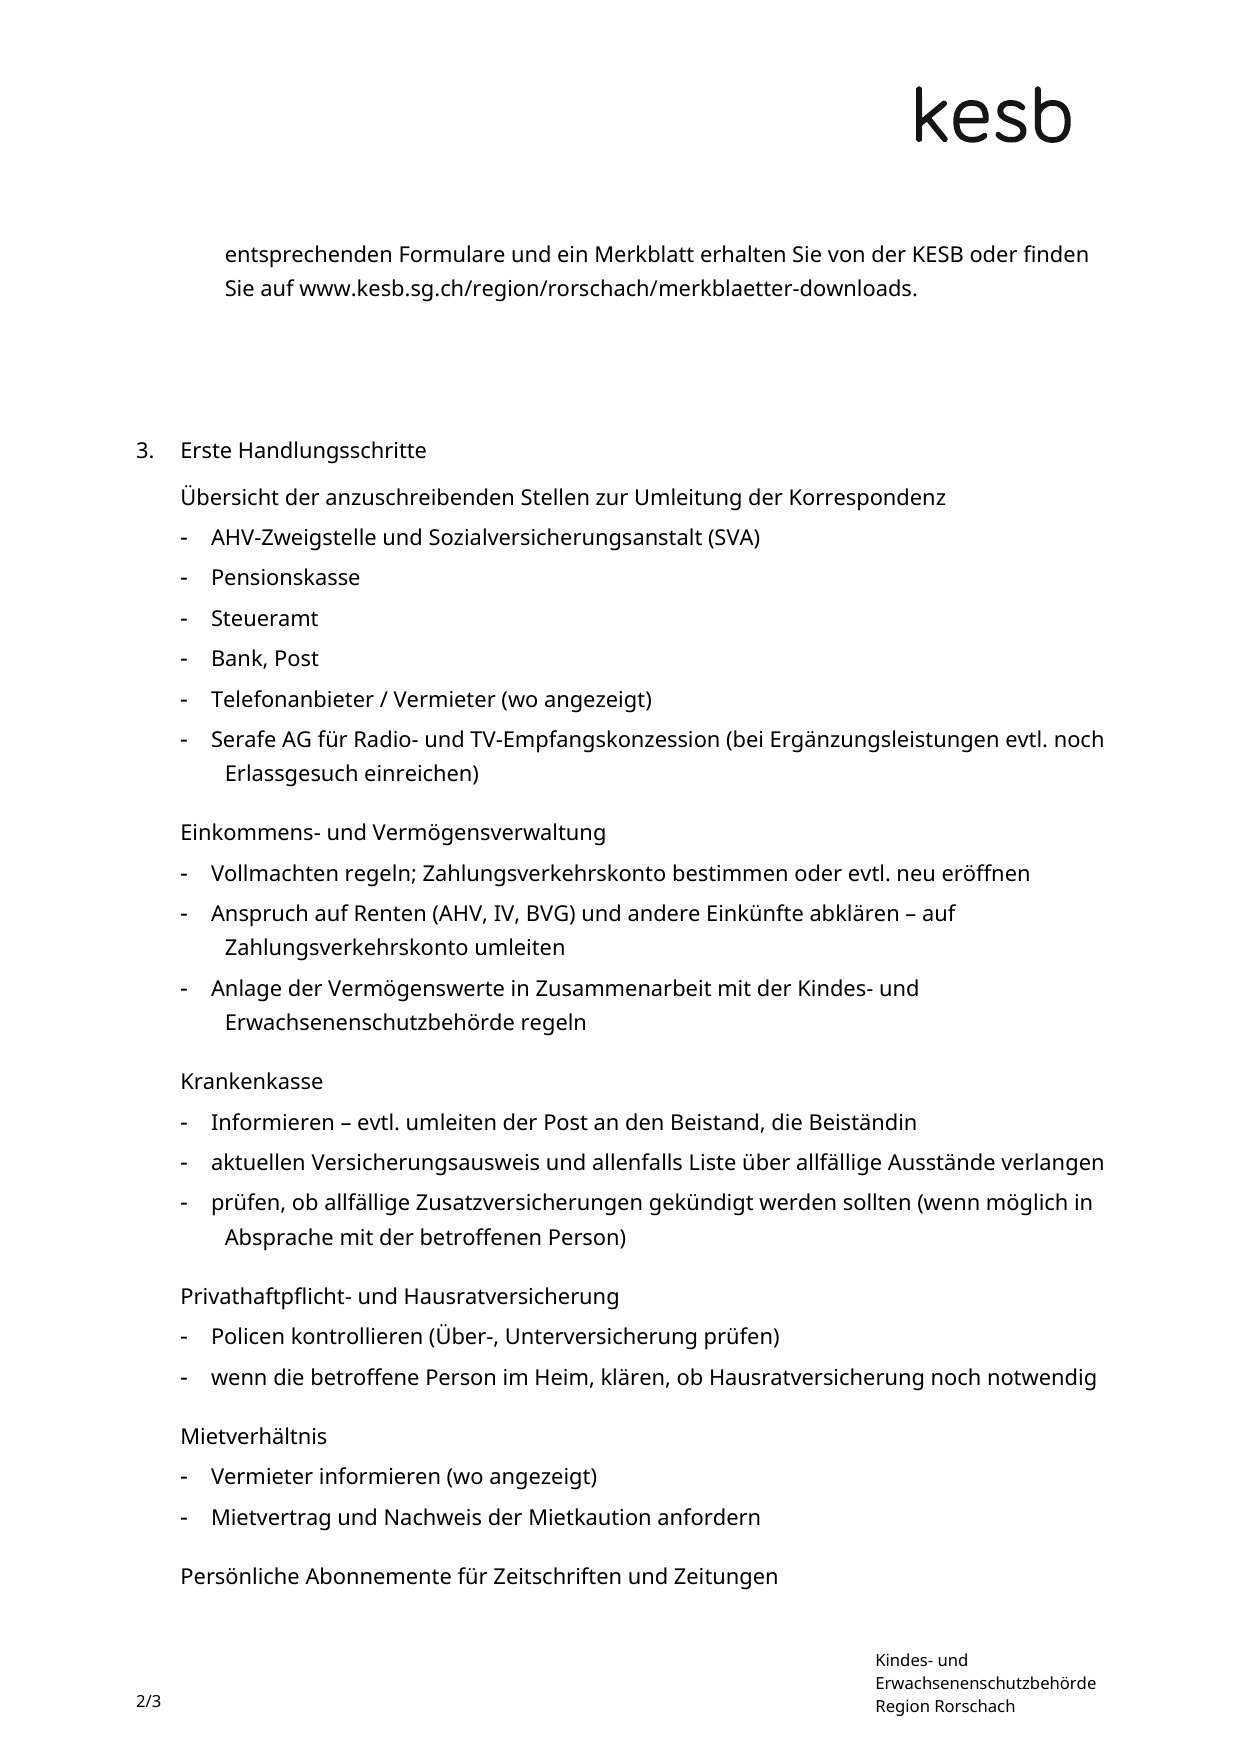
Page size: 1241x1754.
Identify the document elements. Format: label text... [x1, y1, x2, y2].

list Anlage der Vermögenswerte in Zusammenarbeit mit der Kindes- und Erwachsenenschutzbehörde regeln [180, 973, 1122, 1037]
list Serafe AG für Radio- und TV-Empfangskonzession (bei Ergänzungsleistungen evtl. noch Erlassgesuch einreichen) [180, 724, 1122, 788]
list AHV-Zweigstelle und Sozialversicherungsanstalt (SVA) [180, 522, 1122, 552]
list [180, 239, 1122, 303]
text Privathaftpflicht- und Hausratversicherung [180, 1281, 1122, 1311]
list aktuellen Versicherungsausweis und allenfalls Liste über allfällige Ausstände verlangen [180, 1147, 1122, 1177]
text Krankenkasse [180, 1066, 1122, 1096]
list Mietvertrag und Nachweis der Mietkaution anfordern [180, 1502, 1122, 1531]
list prüfen, ob allfällige Zusatzversicherungen gekündigt werden sollten (wenn möglich in Absprache mit der betroffenen Person) [180, 1187, 1122, 1251]
list Anspruch auf Renten (AHV, IV, BVG) und andere Einkünfte abklären – auf Zahlungsverkehrskonto umleiten [180, 898, 1122, 962]
list Informieren – evtl. umleiten der Post an den Beistand, die Beiständin [180, 1107, 1122, 1136]
text Persönliche Abonnemente für Zeitschriften und Zeitungen [180, 1561, 1122, 1591]
list Vermieter informieren (wo angezeigt) [180, 1461, 1122, 1491]
list wenn die betroffene Person im Heim, klären, ob Hausratversicherung noch notwendig [180, 1362, 1122, 1391]
list Erste Handlungsschritte [136, 435, 1122, 465]
text Einkommens- und Vermögensverwaltung [180, 817, 1122, 847]
text Mietverhältnis [180, 1421, 1122, 1451]
list Bank, Post [180, 643, 1122, 673]
list Vollmachten regeln; Zahlungsverkehrskonto bestimmen oder evtl. neu eröffnen [180, 858, 1122, 888]
list Steueramt [180, 603, 1122, 633]
list Policen kontrollieren (Über-, Unterversicherung prüfen) [180, 1321, 1122, 1351]
text Übersicht der anzuschreibenden Stellen zur Umleitung der Korrespondenz [180, 482, 1122, 511]
list Pensionskasse [180, 562, 1122, 592]
list Telefonanbieter / Vermieter (wo angezeigt) [180, 684, 1122, 713]
